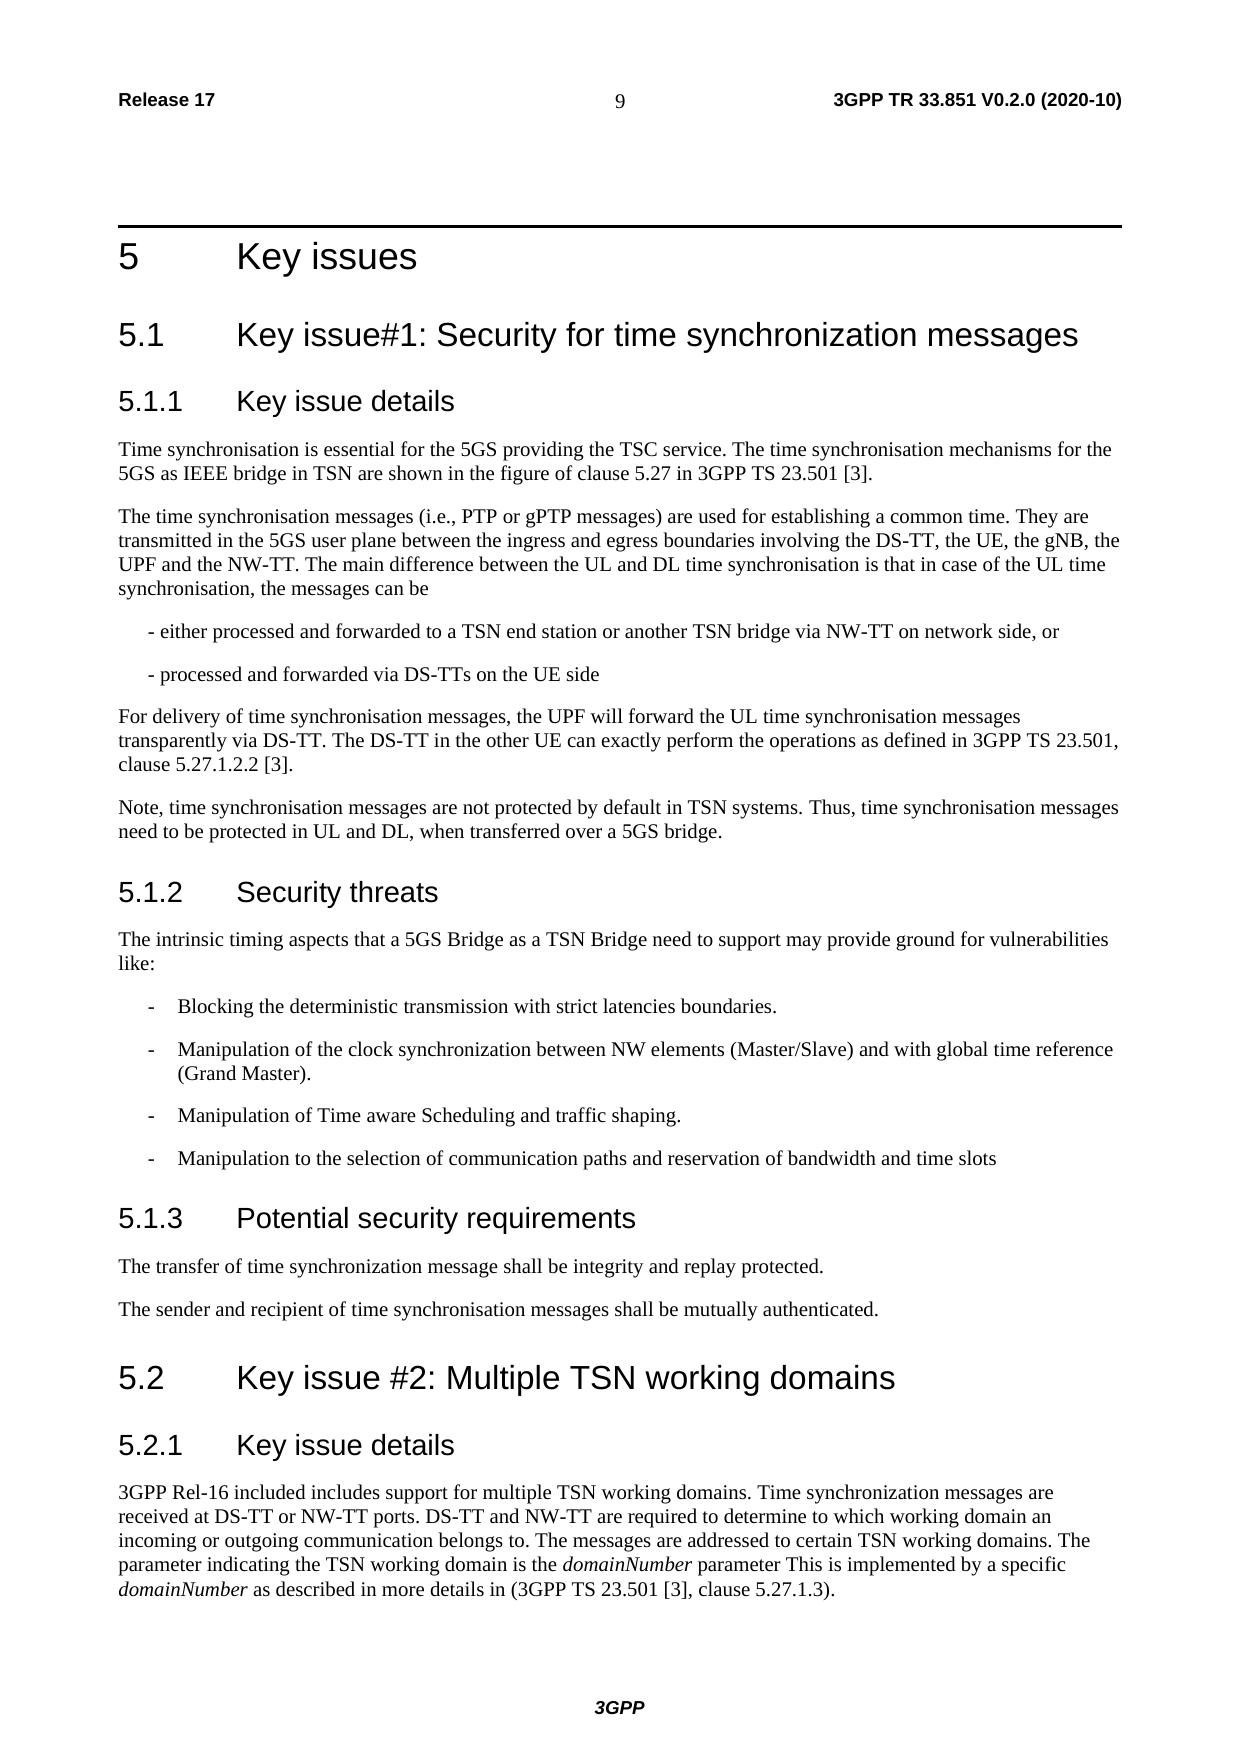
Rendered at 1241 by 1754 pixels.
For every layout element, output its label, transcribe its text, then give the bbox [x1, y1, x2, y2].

subtitle 5.1.2 Security threats [118, 874, 1122, 908]
subtitle 5.2 Key issue #2: Multiple TSN working domains [118, 1358, 1122, 1397]
text - processed and forwarded via DS-TTs on the UE side [148, 661, 1122, 686]
text - Manipulation of Time aware Scheduling and traffic shaping. [148, 1103, 1122, 1127]
text The sender and recipient of time synchronisation messages shall be mutually authenticated. [118, 1297, 1122, 1321]
subtitle 5.1.1 Key issue details [118, 384, 1122, 418]
text The transfer of time synchronization message shall be integrity and replay protected. [118, 1254, 1122, 1278]
text Note, time synchronisation messages are not protected by default in TSN systems. Thus, time synchronisation messages need to be protected in UL and DL, when transferred over a 5GS bridge. [118, 795, 1122, 843]
text 3GPP Rel-16 support for multiple TSN working domains. DS-TT and NW-TT are required to determine to which working domain an incoming or outgoing communication belongs. 3GPP TS 23.501 [3], clause 5.27.1.3. [118, 1480, 1122, 1601]
text For delivery of time synchronisation messages, the UPF will forward the UL time synchronisation messages transparently via DS-TT. The DS-TT in the other UE can exactly perform the operations as defined in 3GPP TS 23.501, clause 5.27.1.2.2 [3]. [118, 704, 1122, 776]
text The time synchronisation messages (i.e., PTP or gPTP messages) are used for establishing a common time. They are transmitted in the 5GS user plane between the ingress and egress boundaries involving the DS-TT, the UE, the gNB, the UPF and the NW-TT. The main difference between the UL and DL time synchronisation is that in case of the UL time synchronisation, the messages can be [118, 504, 1122, 600]
subtitle 5 Key issues [118, 228, 1122, 277]
subtitle 5.1 Key issue#1: Security for time synchronization messages [118, 315, 1122, 353]
text The intrinsic timing aspects that a 5GS Bridge as a TSN Bridge need to support may provide ground for vulnerabilities like: [118, 927, 1122, 975]
text - Manipulation of the clock synchronization between NW elements (Master/Slave) and with global time reference (Grand Master). [148, 1037, 1122, 1085]
text - Blocking the deterministic transmission with strict latencies boundaries. [148, 994, 1122, 1018]
subtitle 5.2.1 Key issue details [118, 1428, 1122, 1461]
text - Manipulation to the selection of communication paths and reservation of bandwidth and time slots [148, 1146, 1122, 1170]
subtitle 5.1.3 Potential security requirements [118, 1202, 1122, 1235]
text - either processed and forwarded to a TSN end station or another TSN bridge via NW-TT on network side, or [148, 619, 1122, 643]
text Time synchronisation is essential for the 5GS providing the TSC service. The time synchronisation mechanisms for the 5GS as IEEE bridge in TSN are shown in the figure of clause 5.27 in 3GPP TS 23.501 [3]. [118, 437, 1122, 485]
